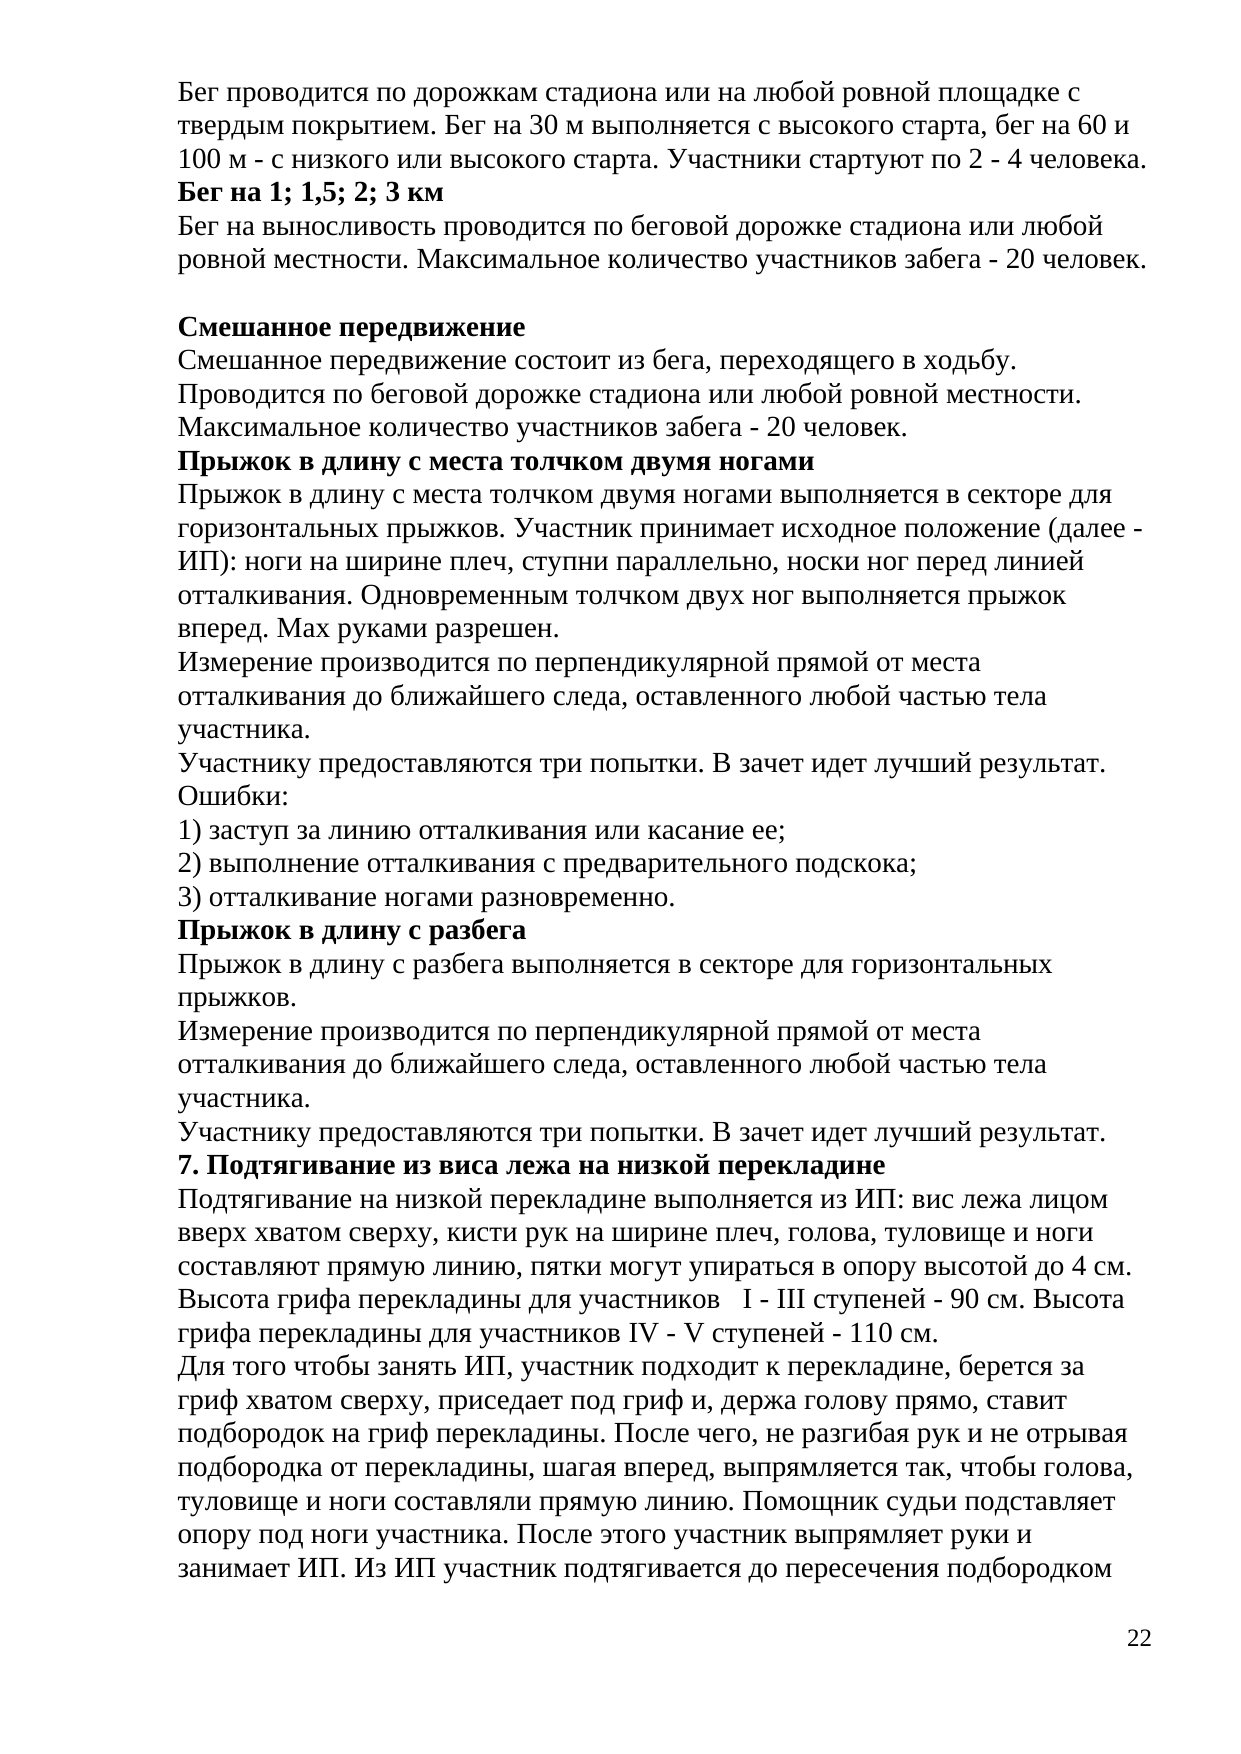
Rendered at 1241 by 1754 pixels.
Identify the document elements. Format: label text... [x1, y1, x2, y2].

text Смешанное передвижение состоит из бега, переходящего в ходьбу. [177, 342, 1152, 376]
text Высота грифа перекладины для участников I - III ступеней - . Высота грифа перекладины для участников IV - V ступеней - . [177, 1281, 1152, 1348]
text Прыжок в длину с места толчком двумя ногами [177, 443, 1152, 476]
text Измерение производится по перпендикулярной прямой от места отталкивания до ближайшего следа, оставленного любой частью тела участника. [177, 1013, 1152, 1114]
text Бег проводится по дорожкам стадиона или на любой ровной площадке с твердым покрытием. Бег на выполняется с высокого старта, бег на 60 и - с низкого или высокого старта. Участники стартуют по 2 - 4 человека. [177, 74, 1152, 174]
text Прыжок в длину с разбега выполняется в секторе для горизонтальных прыжков. [177, 946, 1152, 1013]
text Прыжок в длину с места толчком двумя ногами выполняется в секторе для горизонтальных прыжков. Участник принимает исходное положение (далее - ИП): ноги на ширине плеч, ступни параллельно, носки ног перед линией отталкивания. Одновременным толчком двух ног выполняется прыжок вперед. Мах руками разрешен. [177, 476, 1152, 644]
text Проводится по беговой дорожке стадиона или любой ровной местности. Максимальное количество участников забега - 20 человек. [177, 376, 1152, 443]
text Участнику предоставляются три попытки. В зачет идет лучший результат. [177, 745, 1152, 778]
text Прыжок в длину с разбега [177, 912, 1152, 946]
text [177, 1348, 1152, 1583]
text Бег на выносливость проводится по беговой дорожке стадиона или любой ровной местности. Максимальное количество участников забега - 20 человек. [177, 208, 1152, 275]
text Смешанное передвижение [177, 309, 1152, 342]
text 1) заступ за линию отталкивания или касание ее; [177, 812, 1152, 845]
text Измерение производится по перпендикулярной прямой от места отталкивания до ближайшего следа, оставленного любой частью тела участника. [177, 644, 1152, 745]
text Бег на 1; 1,5; 2; [177, 174, 1152, 208]
text 7. Подтягивание из виса лежа на низкой перекладине [177, 1147, 1152, 1181]
text 2) выполнение отталкивания с предварительного подскока; [177, 845, 1152, 879]
text Участнику предоставляются три попытки. В зачет идет лучший результат. [177, 1114, 1152, 1147]
text 3) отталкивание ногами разновременно. [177, 879, 1152, 912]
text Ошибки: [177, 778, 1152, 812]
text Подтягивание на низкой перекладине выполняется из ИП: вис лежа лицом вверх хватом сверху, кисти рук на ширине плеч, голова, туловище и ноги составляют прямую линию, пятки могут упираться в опору высотой до . [177, 1181, 1152, 1281]
